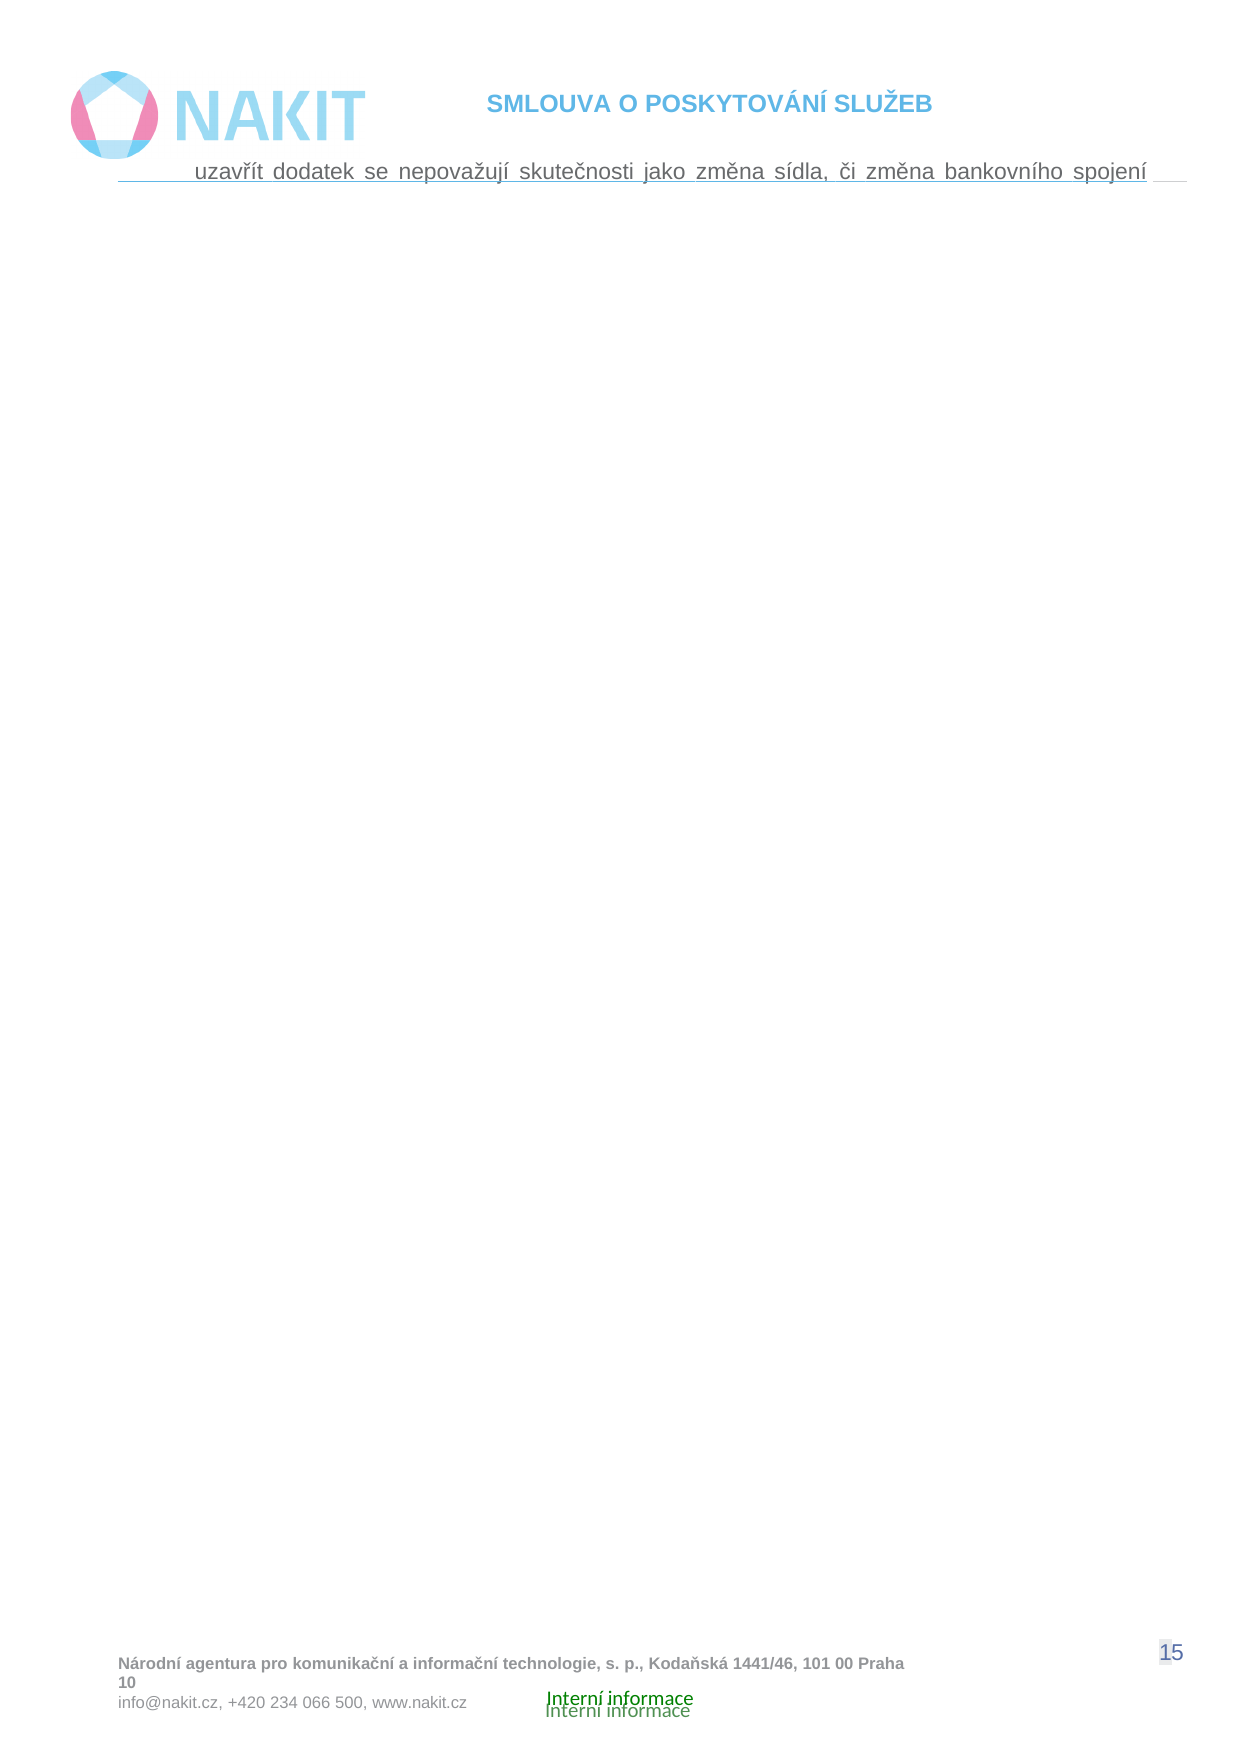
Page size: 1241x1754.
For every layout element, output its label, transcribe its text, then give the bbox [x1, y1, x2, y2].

picture [70, 71, 366, 159]
text uzavřít dodatek se nepovažují skutečnosti jako změna sídla, či změna bankovního spojení [118, 158, 1240, 184]
